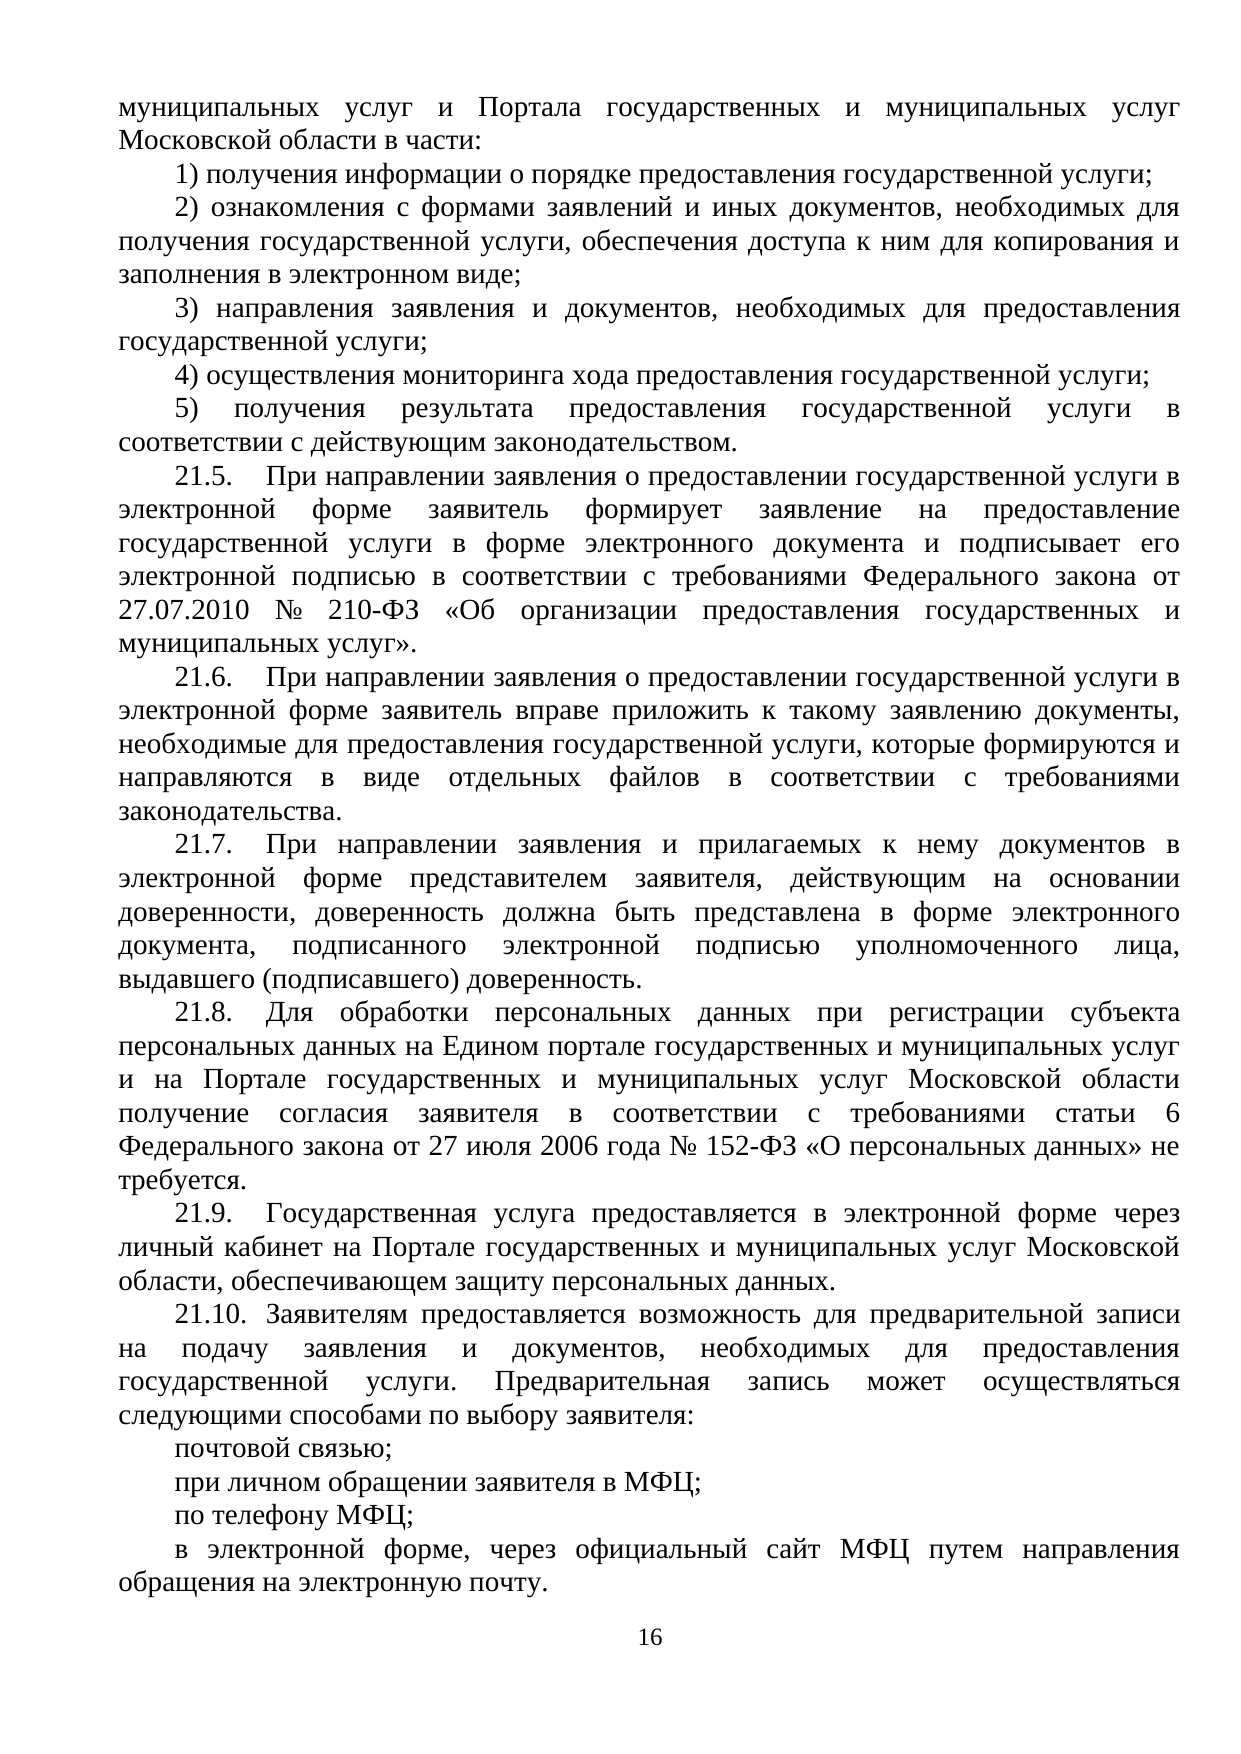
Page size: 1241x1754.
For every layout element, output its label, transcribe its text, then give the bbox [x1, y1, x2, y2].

text 2) ознакомления с формами заявлений и иных документов, необходимых для получения государственной услуги, обеспечения доступа к ним для копирования и заполнения в электронном виде; [118, 189, 1181, 290]
text 3) направления заявления и документов, необходимых для предоставления государственной услуги; [118, 290, 1181, 357]
text 21.5. При направлении заявления о предоставлении государственной услуги в электронной форме заявитель формирует заявление на предоставление государственной услуги в форме электронного документа и подписывает его электронной подписью в соответствии с требованиями Федерального закона от 27.07.2010 № 210-ФЗ «Об организации предоставления государственных и муниципальных услуг». [118, 458, 1181, 659]
text 5) получения результата предоставления государственной услуги в соответствии с действующим законодательством. [118, 391, 1181, 458]
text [118, 89, 1181, 156]
text 21.6. При направлении заявления о предоставлении государственной услуги в электронной форме заявитель вправе приложить к такому заявлению документы, необходимые для предоставления государственной услуги, которые формируются и направляются в виде отдельных файлов в соответствии с требованиями законодательства. [118, 659, 1181, 827]
text при личном обращении заявителя в МФЦ; [118, 1464, 1181, 1497]
text почтовой связью; [118, 1430, 1181, 1464]
text 21.7. При направлении заявления и прилагаемых к нему документов в электронной форме представителем заявителя, действующим на основании доверенности, доверенность должна быть представлена в форме электронного документа, подписанного электронной подписью уполномоченного лица, выдавшего (подписавшего) доверенность. [118, 827, 1181, 994]
text 21.8. Для обработки персональных данных при регистрации субъекта персональных данных на Едином портале государственных и муниципальных услуг и на Портале государственных и муниципальных услуг Московской области получение согласия заявителя в соответствии с требованиями статьи 6 Федерального закона от 27 июля 2006 года № 152-ФЗ «О персональных данных» не требуется. [118, 994, 1181, 1196]
text по телефону МФЦ; [118, 1497, 1181, 1531]
text 21.10. Заявителям предоставляется возможность для предварительной записи на подачу заявления и документов, необходимых для предоставления государственной услуги. Предварительная запись может осуществляться следующими способами по выбору заявителя: [118, 1296, 1181, 1430]
text 1) получения информации о порядке предоставления государственной услуги; [118, 156, 1181, 189]
text 4) осуществления мониторинга хода предоставления государственной услуги; [118, 357, 1181, 391]
text в электронной форме, через официальный сайт МФЦ путем направления обращения на электронную почту. [118, 1531, 1181, 1598]
text 21.9. Государственная услуга предоставляется в электронной форме через личный кабинет на Портале государственных и муниципальных услуг Московской области, обеспечивающем защиту персональных данных. [118, 1196, 1181, 1296]
